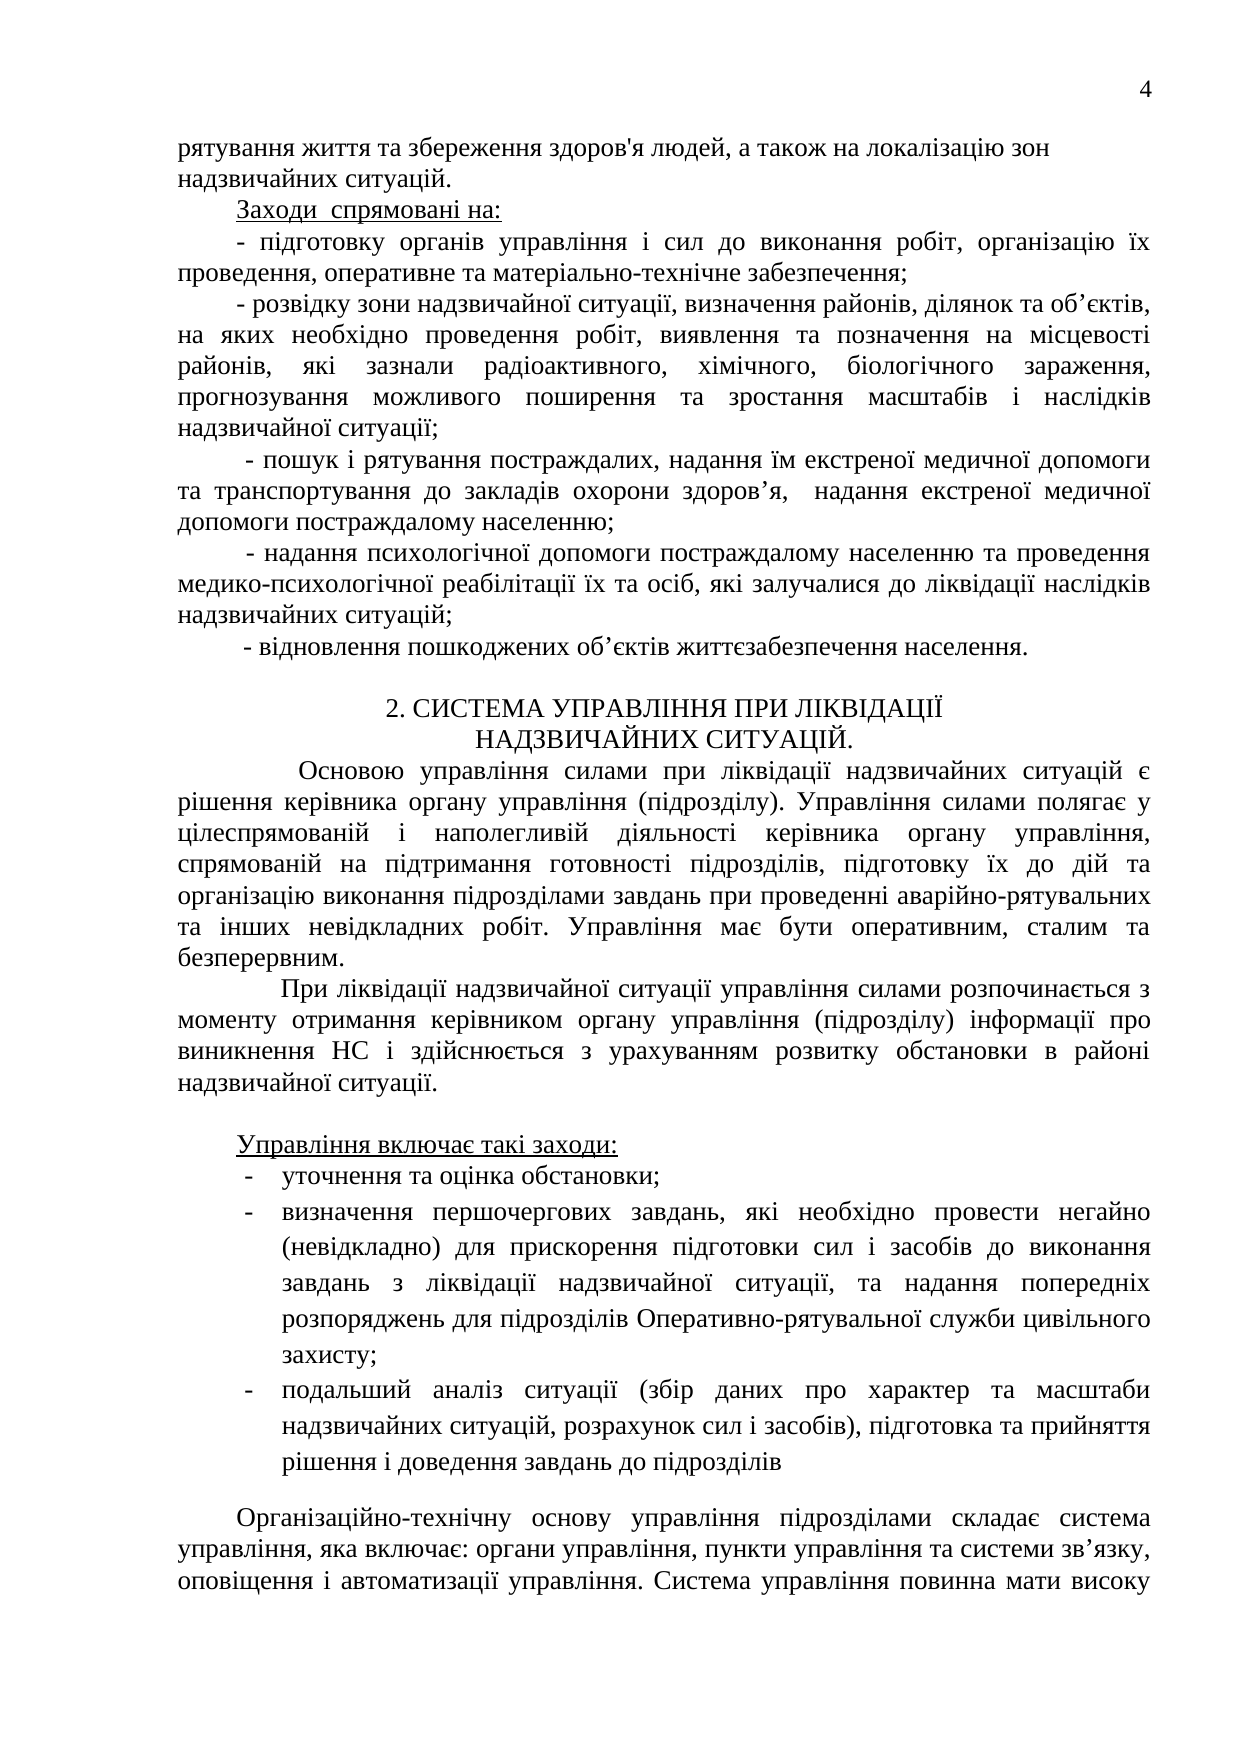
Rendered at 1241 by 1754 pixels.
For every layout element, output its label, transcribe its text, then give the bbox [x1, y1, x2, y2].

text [177, 131, 1152, 193]
list подальший аналіз ситуації (збір даних про характер та масштаби надзвичайних ситуацій, розрахунок сил і засобів), підготовка та прийняття рішення і доведення завдань до підрозділів [244, 1373, 1152, 1476]
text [177, 1501, 1152, 1595]
text Основою управління силами при ліквідації надзвичайних ситуацій є рішення керівника органу управління (підрозділу). Управління силами полягає у цілеспрямованій і наполегливій діяльності керівника органу управління, спрямованій на підтримання готовності підрозділів, підготовку їх до дій та організацію виконання підрозділами завдань при проведенні аварійно-рятувальних та інших невідкладних робіт. Управління має бути оперативним, сталим та безперервним. [177, 754, 1152, 972]
text НАДЗВИЧАЙНИХ СИТУАЦІЙ. [177, 723, 1152, 754]
text - розвідку зони надзвичайної ситуації, визначення районів, ділянок та об’єктів, на яких необхідно проведення робіт, виявлення та позначення на місцевості районів, які зазнали радіоактивного, хімічного, біологічного зараження, прогнозування можливого поширення та зростання масштабів і наслідків надзвичайної ситуації; [177, 287, 1152, 443]
text - відновлення пошкоджених об’єктів життєзабезпечення населення. [177, 629, 1152, 661]
text - підготовку органів управління і сил до виконання робіт, організацію їх проведення, оперативне та матеріально-технічне забезпечення; [177, 225, 1152, 287]
list визначення першочергових завдань, які необхідно провести негайно (невідкладно) для прискорення підготовки сил і засобів до виконання завдань з ліквідації надзвичайної ситуації, та надання попередніх розпоряджень для підрозділів Оперативно-рятувальної служби цивільного захисту; [244, 1195, 1152, 1369]
text При ліквідації надзвичайної ситуації управління силами розпочинається з моменту отримання керівником органу управління (підрозділу) інформації про виникнення НС і здійснюється з урахуванням розвитку обстановки в районі надзвичайної ситуації. [177, 972, 1152, 1097]
text - пошук і рятування постраждалих, надання їм екстреної медичної допомоги та транспортування до закладів охорони здоров’я, надання екстреної медичної допомоги постраждалому населенню; [177, 443, 1152, 536]
text Заходи спрямовані на: [177, 193, 1152, 225]
text 2. СИСТЕМА УПРАВЛІННЯ ПРИ ЛІКВІДАЦІЇ [177, 692, 1152, 723]
text - надання психологічної допомоги постраждалому населенню та проведення медико-психологічної реабілітації їх та осіб, які залучалися до ліквідації наслідків надзвичайних ситуацій; [177, 536, 1152, 629]
list уточнення та оцінка обстановки; [244, 1159, 1152, 1190]
text Управління включає такі заходи: [177, 1128, 1152, 1159]
